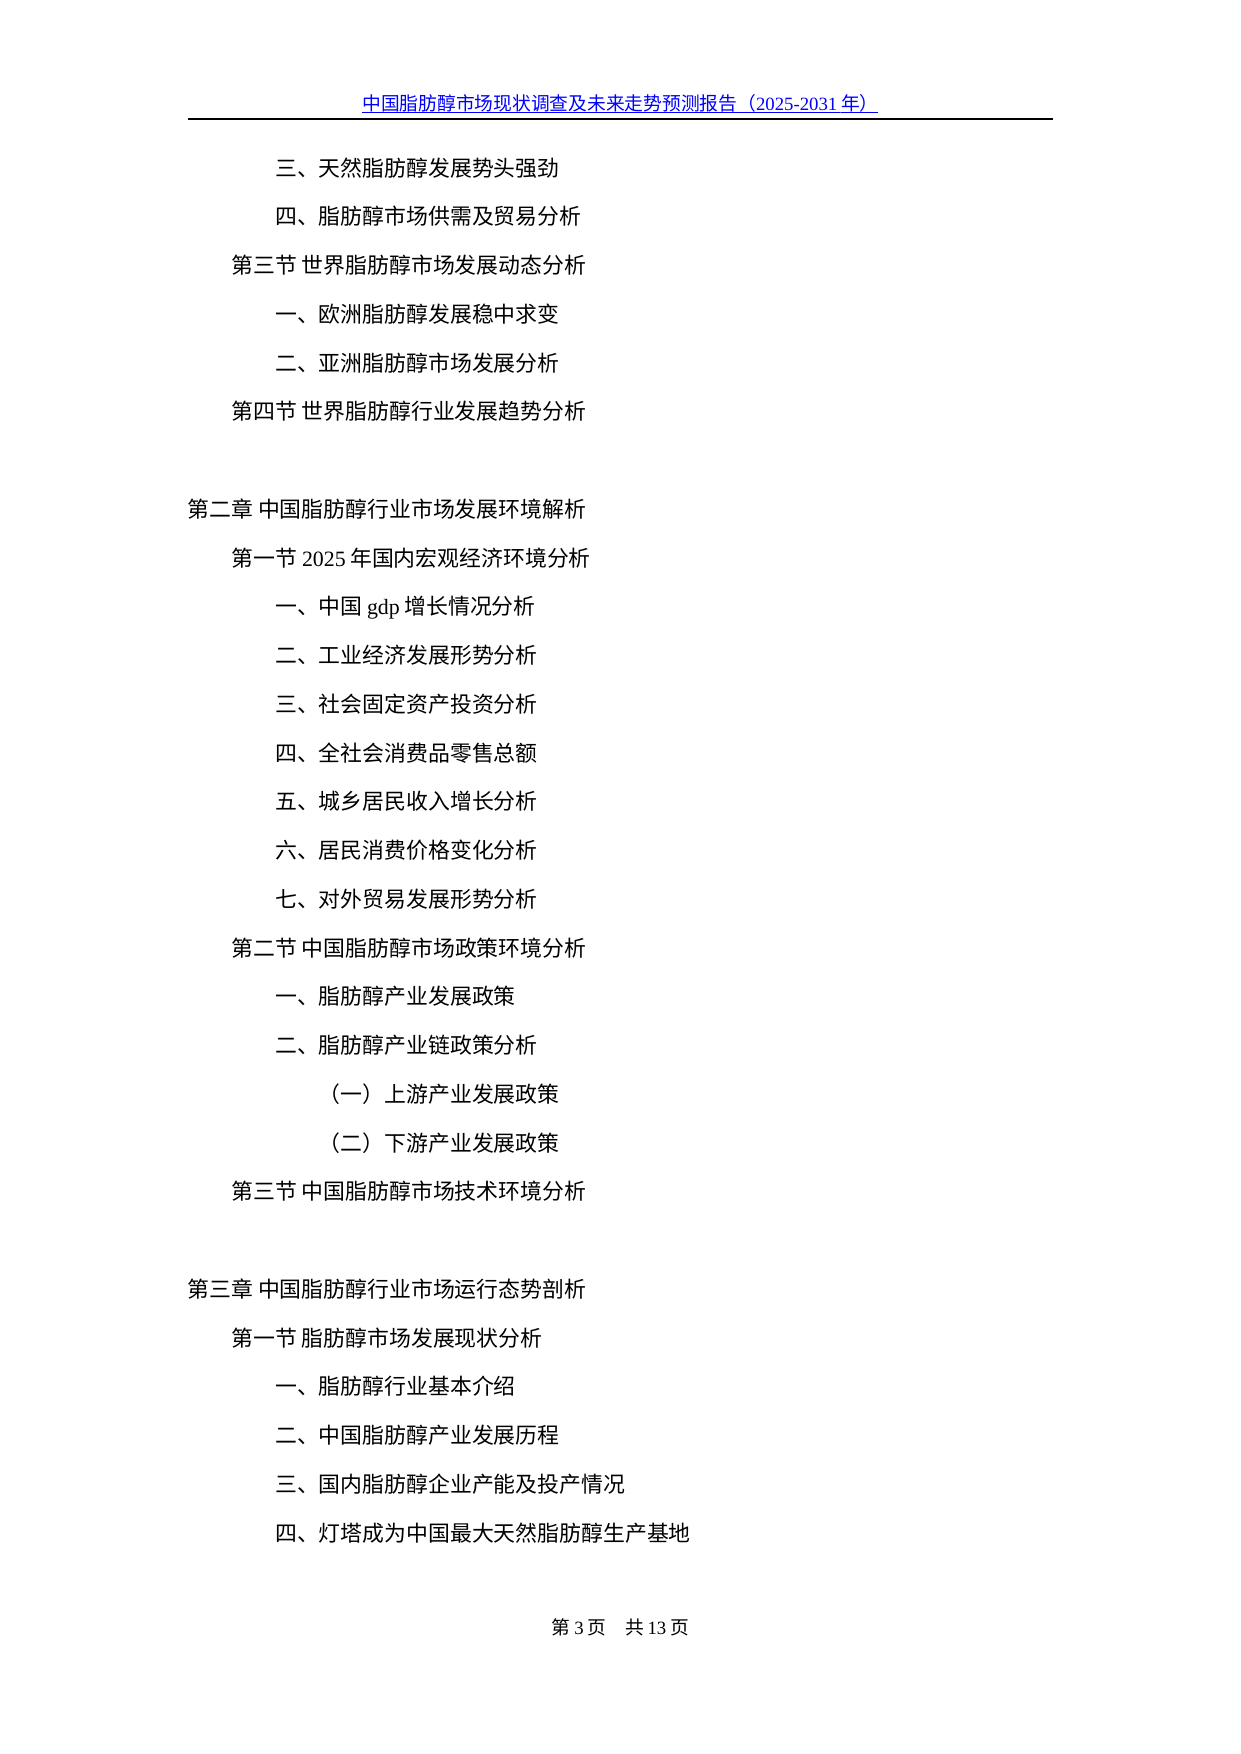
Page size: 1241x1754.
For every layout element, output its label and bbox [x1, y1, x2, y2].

text [187, 150, 1053, 1548]
